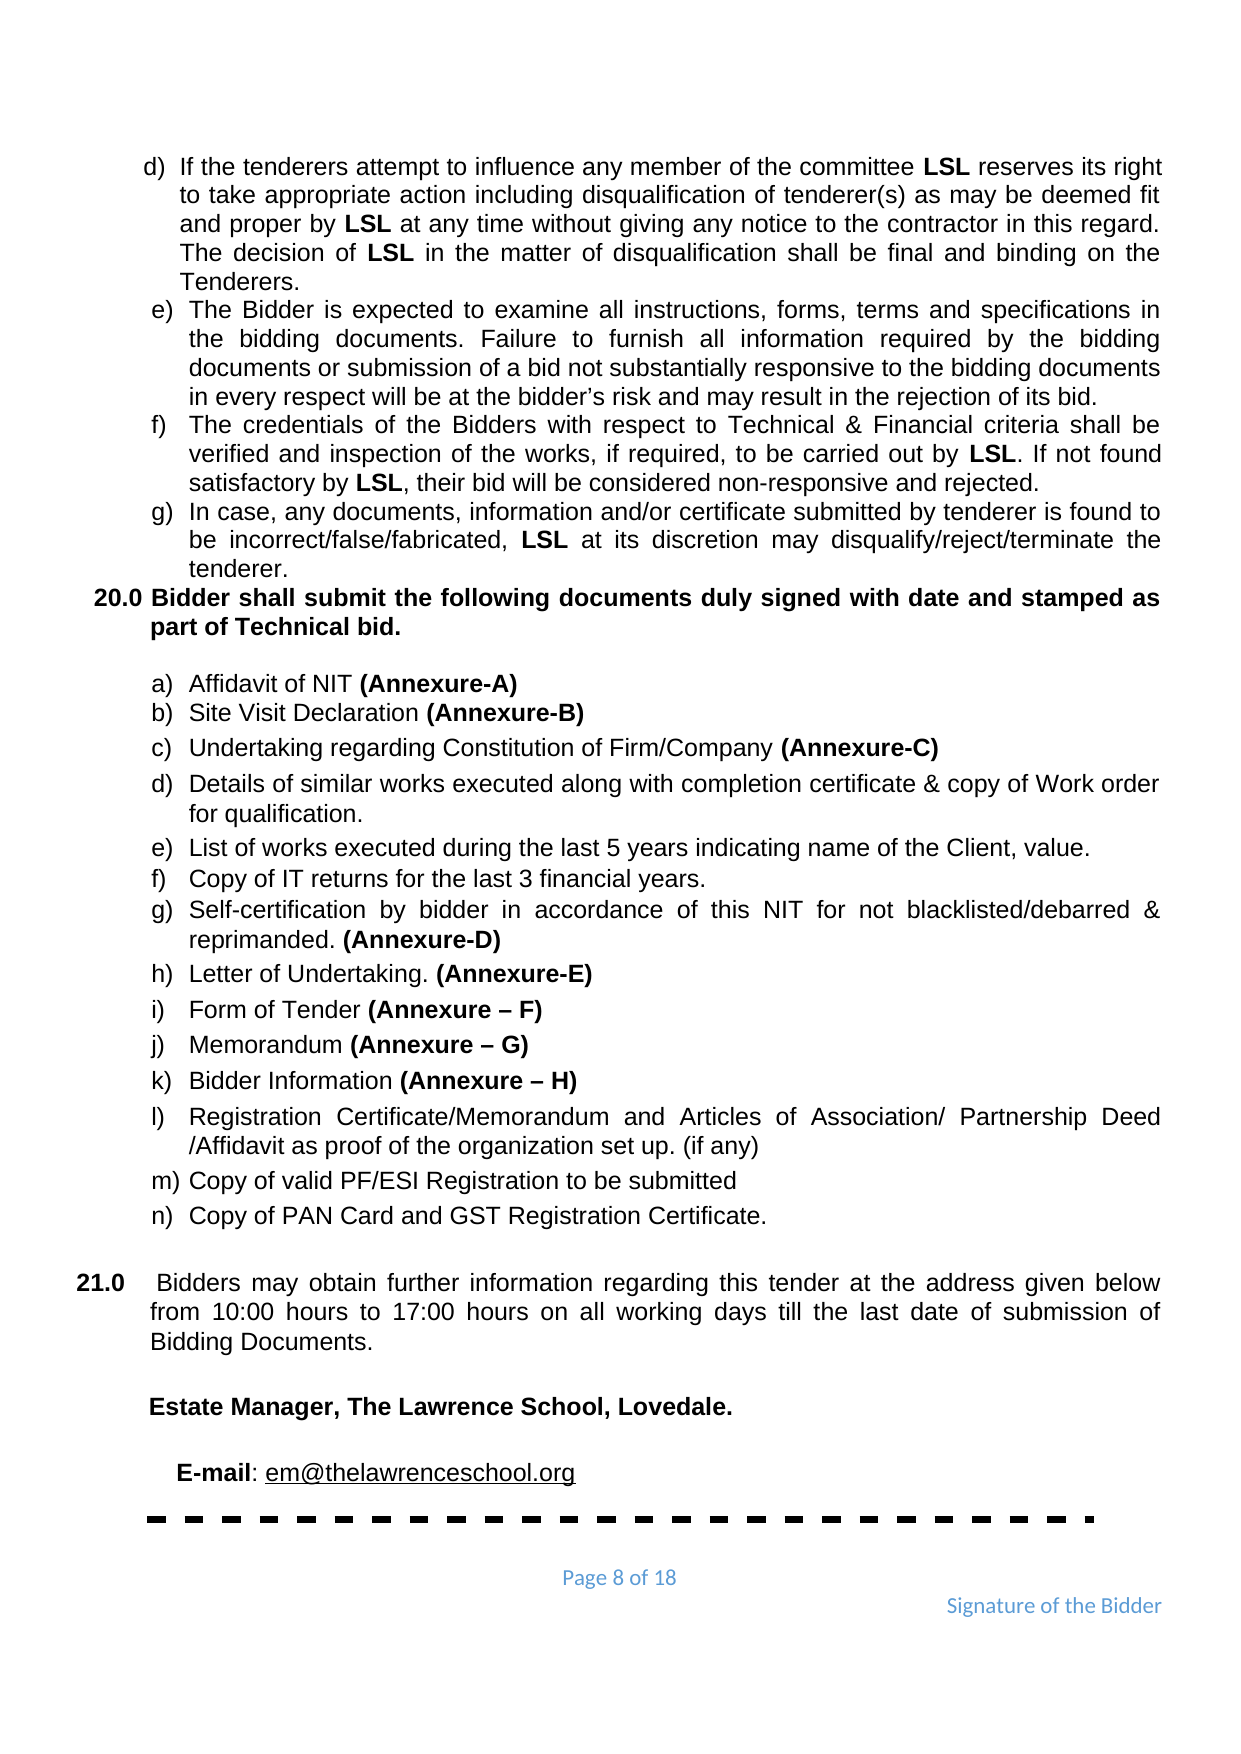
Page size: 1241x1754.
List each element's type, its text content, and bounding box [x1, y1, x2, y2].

list Form of Tender (Annexure – F) [151, 995, 1162, 1023]
text 21.0 Bidders may obtain further information regarding this tender at the address given below from 10:00 hours to 17:00 hours on all working days till the last date of submission of Bidding Documents. [76, 1268, 1162, 1356]
list The credentials of the Bidders with respect to Technical & Financial criteria shall be verified and inspection of the works, if required, to be carried out by LSL. If not found satisfactory by LSL, their bid will be considered non-responsive and rejected. [151, 410, 1162, 496]
text Estate Manager, The Lawrence School, Lovedale. [148, 1392, 1162, 1421]
list In case, any documents, information and/or certificate submitted by tenderer is found to be incorrect/false/fabricated, LSL at its discretion may disqualify/reject/terminate the tenderer. [151, 496, 1162, 583]
list Memorandum (Annexure – G) [151, 1030, 1162, 1059]
list List of works executed during the last 5 years indicating name of the Client, value. [151, 833, 1162, 862]
list Site Visit Declaration (Annexure-B) [151, 698, 1162, 726]
list Copy of valid PF/ESI Registration to be submitted [151, 1166, 1162, 1194]
list Undertaking regarding Constitution of Firm/Company (Annexure-C) [151, 733, 1162, 762]
list Details of similar works executed along with completion certificate & copy of Work order for qualification. [151, 769, 1162, 827]
text E-mail: em@thelawrenceschool.org [148, 1458, 1162, 1486]
list Self-certification by bidder in accordance of this NIT for not blacklisted/debarred & reprimanded. (Annexure-D) [151, 895, 1162, 953]
list Letter of Undertaking. (Annexure-E) [151, 959, 1162, 988]
list Affidavit of NIT (Annexure-A) [151, 669, 1162, 698]
list The Bidder is expected to examine all instructions, forms, terms and specifications in the bidding documents. Failure to furnish all information required by the bidding documents or submission of a bid not substantially responsive to the bidding documents in every respect will be at the bidder’s risk and may result in the rejection of its bid. [151, 295, 1162, 410]
text 20.0 Bidder shall submit the following documents duly signed with date and stamped as part of Technical bid. [94, 583, 1162, 640]
list If the tenderers attempt to influence any member of the committee LSL reserves its right to take appropriate action including disqualification of tenderer(s) as may be deemed fit and proper by LSL at any time without giving any notice to the contractor in this regard. The decision of LSL in the matter of disqualification shall be final and binding on the Tenderers. [143, 151, 1162, 295]
list Bidder Information (Annexure – H) [151, 1066, 1162, 1095]
list Copy of IT returns for the last 3 financial years. [151, 864, 1162, 893]
list Copy of PAN Card and GST Registration Certificate. [151, 1201, 1162, 1230]
list Registration Certificate/Memorandum and Articles of Association/ Partnership Deed /Affidavit as proof of the organization set up. (if any) [151, 1102, 1162, 1160]
